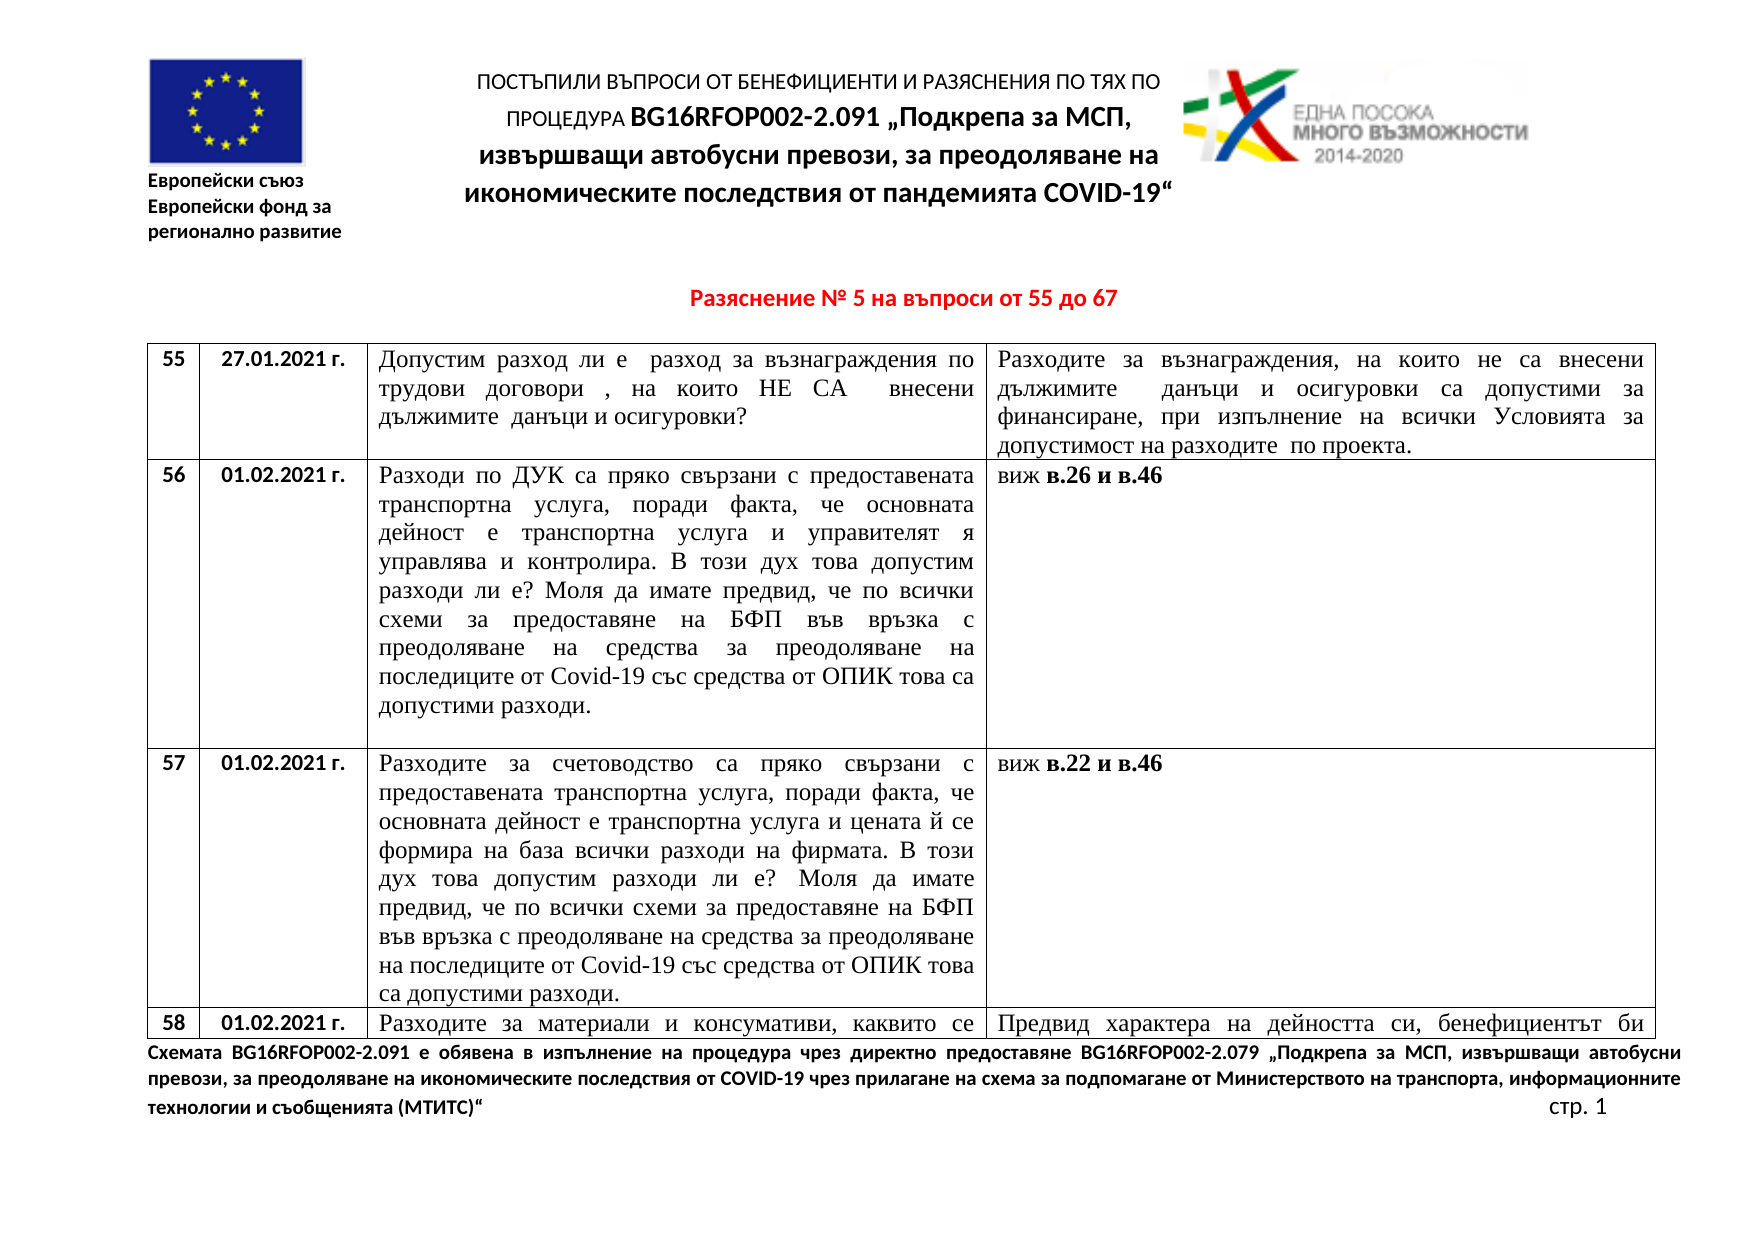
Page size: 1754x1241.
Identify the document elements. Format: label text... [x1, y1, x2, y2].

picture [1180, 59, 1533, 168]
table_cell Разходите за възнаграждения, на които не са внесени дължимите данъци и осигуровки са допустими за финансиране, при изпълнение на всички Условията за допустимост на разходите по проекта. [987, 344, 1655, 459]
table_cell виж в.22 и в.46 [987, 749, 1655, 1007]
table_cell 56 [148, 460, 199, 747]
table_header Разяснение № 5 на въпроси от 55 до 67 [148, 282, 1654, 343]
table_cell виж в.26 и в.46 [987, 460, 1655, 747]
table_cell 01.02.2021 г. [200, 749, 367, 1007]
table_cell 58 [148, 1008, 199, 1038]
table_cell 55 [148, 344, 199, 459]
table_cell 01.02.2021 г. [200, 1008, 367, 1038]
table_cell 57 [148, 749, 199, 1007]
table_cell Допустим разход ли е разход за възнаграждения по трудови договори , на които НЕ СА внесени дължимите данъци и осигуровки? [368, 344, 986, 459]
table_cell 27.01.2021 г. [200, 344, 367, 459]
picture [147, 57, 307, 168]
table_cell Разходи по ДУК са пряко свързани с предоставената транспортна услуга, поради факта, че основната дейност е транспортна услуга и управителят я управлява и контролира. В този дух това допустим разходи ли е? Моля да имате предвид, че по всички схеми за предоставяне на БФП във връзка с преодоляване на средства за преодоляване на последиците от Covid-19 със средства от ОПИК това са допустими разходи. [368, 460, 986, 747]
table_cell 01.02.2021 г. [200, 460, 367, 747]
table_cell Разходите за счетоводство са пряко свързани с предоставената транспортна услуга, поради факта, че основната дейност е транспортна услуга и цената й се формира на база всички разходи на фирмата. В този дух това допустим разходи ли е? Моля да имате предвид, че по всички схеми за предоставяне на БФП във връзка с преодоляване на средства за преодоляване на последиците от Covid-19 със средства от ОПИК това са допустими разходи. [368, 749, 986, 1007]
